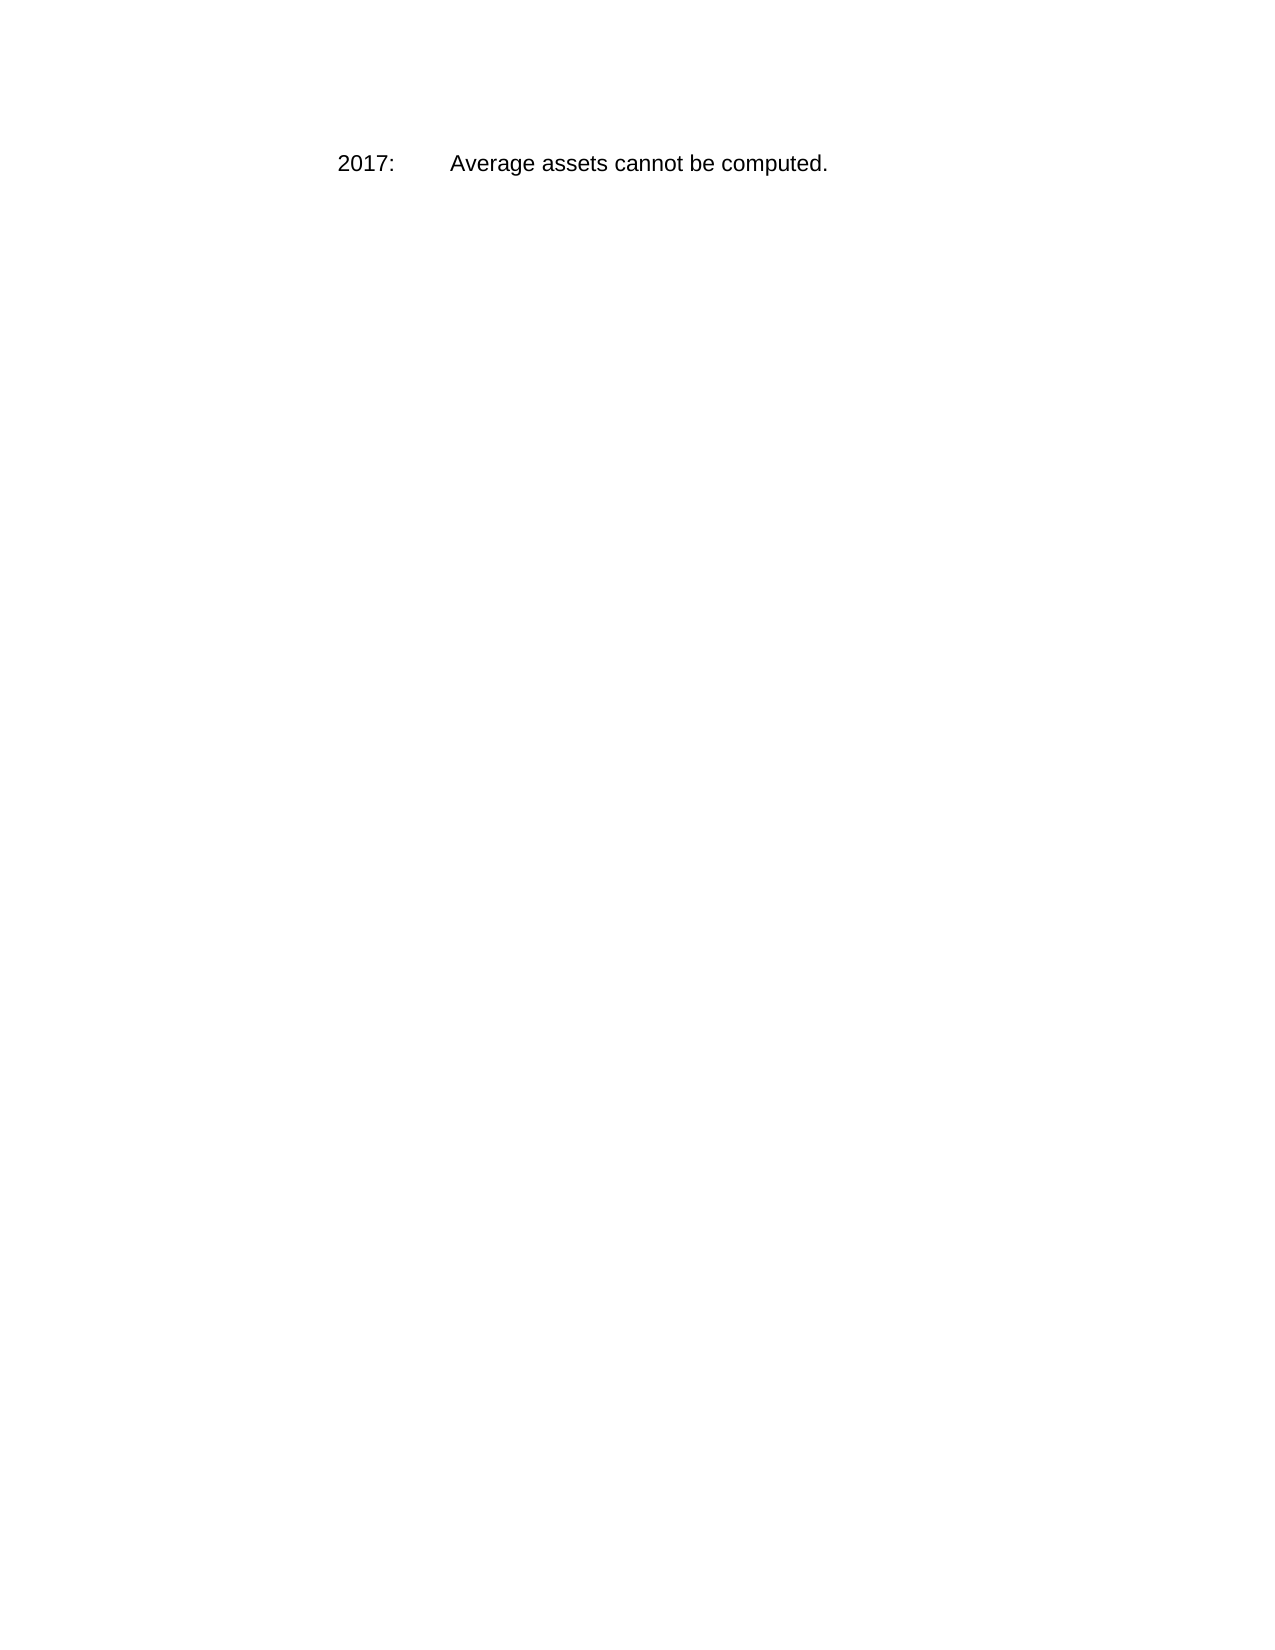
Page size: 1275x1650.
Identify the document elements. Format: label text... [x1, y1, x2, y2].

text 2017: Average assets cannot be computed. [187, 150, 1087, 176]
